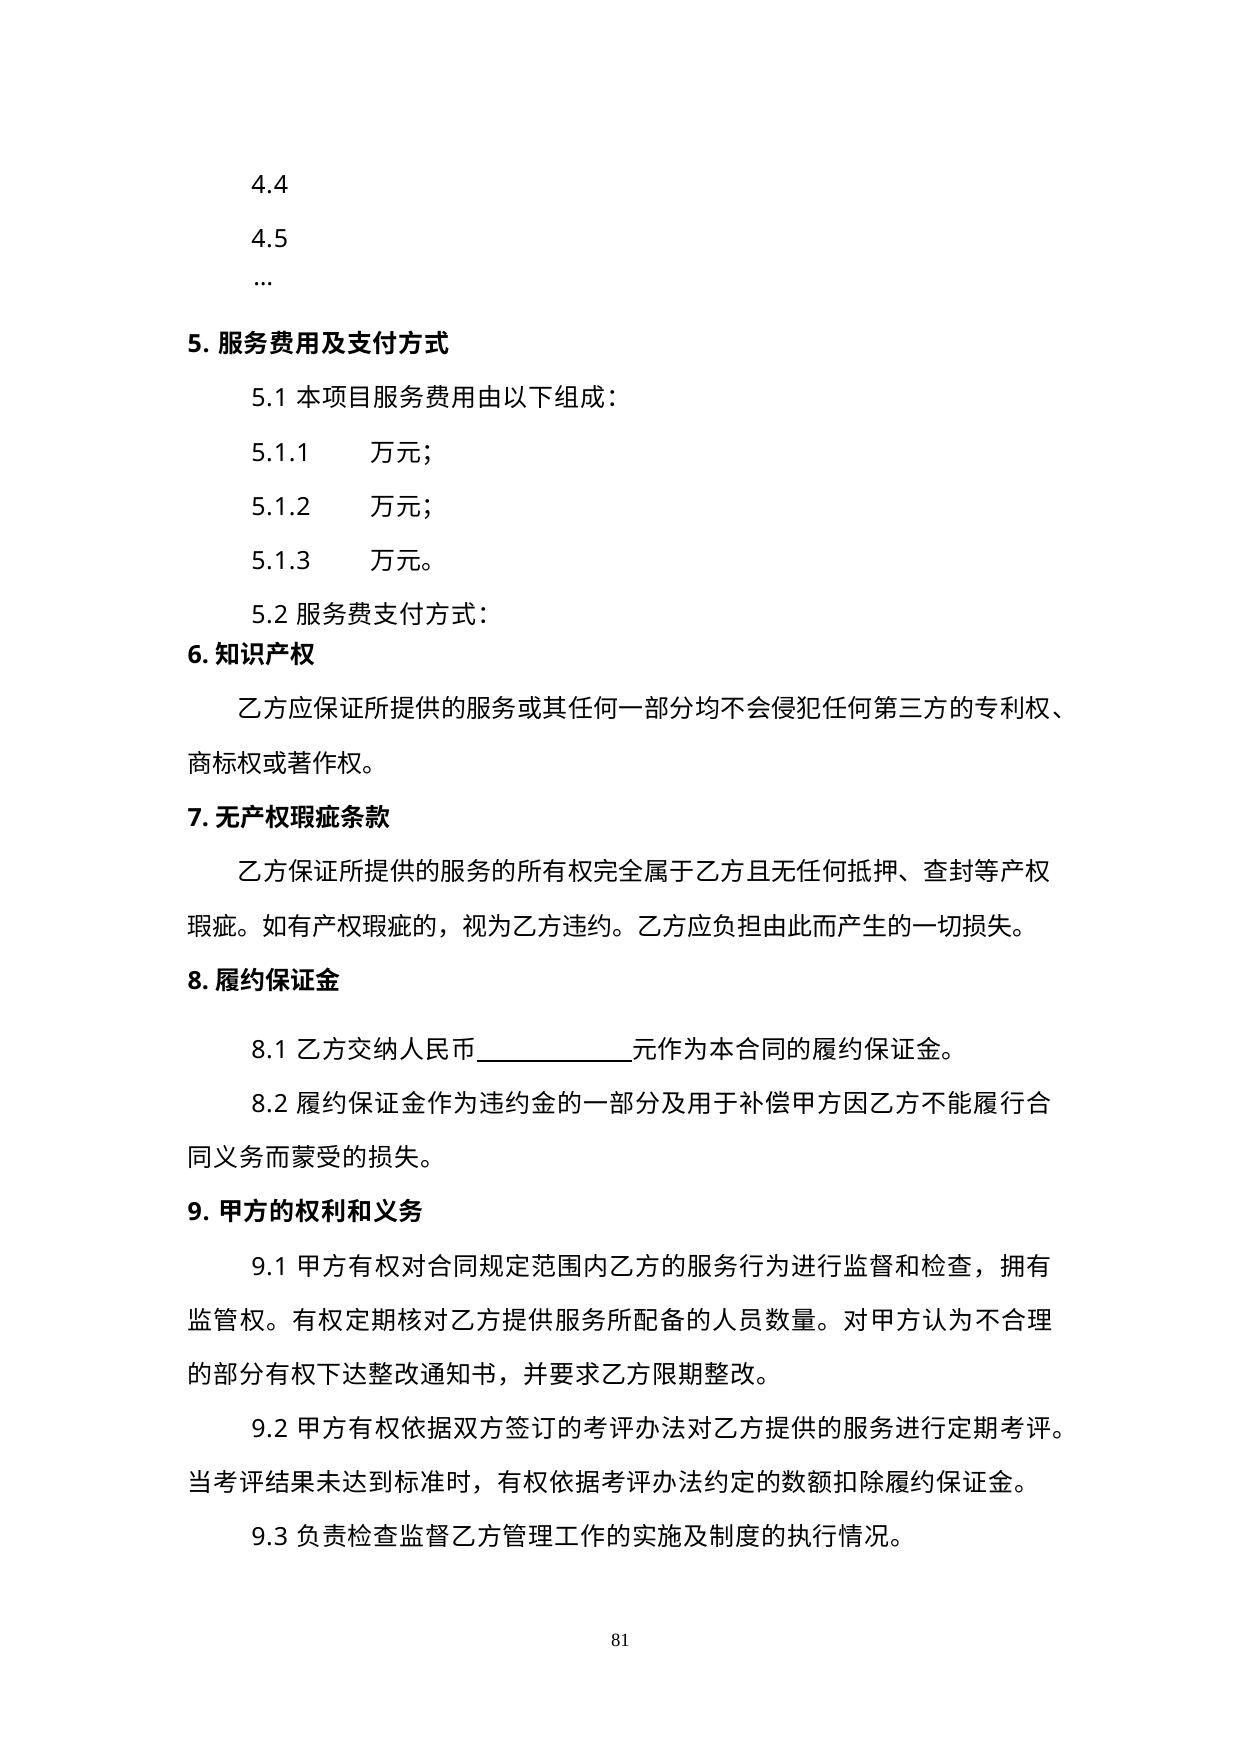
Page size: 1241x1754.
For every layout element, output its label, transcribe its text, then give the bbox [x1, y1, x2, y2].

text 9.1 甲方有权对合同规定范围内乙方的服务行为进行监督和检查，拥有监管权。有权定期核对乙方提供服务所配备的人员数量。对甲方认为不合理的部分有权下达整改通知书，并要求乙方限期整改。 [187, 1232, 1053, 1394]
text 5.1.1 万元； [187, 418, 1053, 472]
text 9. 甲方的权利和义务 [187, 1177, 1053, 1232]
text 4.4 [187, 150, 1053, 204]
text 7. 无产权瑕疵条款 [187, 797, 1053, 834]
text 8. 履约保证金 [187, 961, 1053, 997]
text 9.2 甲方有权依据双方签订的考评办法对乙方提供的服务进行定期考评。当考评结果未达到标准时，有权依据考评办法约定的数额扣除履约保证金。 [187, 1394, 1053, 1502]
text 6. 知识产权 [187, 634, 1053, 671]
text … [187, 258, 1053, 292]
text 5.1.3 万元。 [187, 526, 1053, 580]
text 4.5 [187, 204, 1053, 258]
text 5.1 本项目服务费用由以下组成： [187, 363, 1053, 418]
text 5.1.2 万元； [187, 472, 1053, 526]
text 9.3 负责检查监督乙方管理工作的实施及制度的执行情况。 [187, 1502, 1053, 1557]
text 乙方保证所提供的服务的所有权完全属于乙方且无任何抵押、查封等产权瑕疵。如有产权瑕疵的，视为乙方违约。乙方应负担由此而产生的一切损失。 [187, 852, 1053, 942]
text 5. 服务费用及支付方式 [187, 309, 1053, 363]
text 5.2 服务费支付方式： [187, 580, 1053, 634]
text 乙方应保证所提供的服务或其任何一部分均不会侵犯任何第三方的专利权、商标权或著作权。 [187, 689, 1053, 779]
text 8.2 履约保证金作为违约金的一部分及用于补偿甲方因乙方不能履行合同义务而蒙受的损失。 [187, 1069, 1053, 1177]
text 8.1 乙方交纳人民币 元作为本合同的履约保证金。 [187, 1015, 1053, 1069]
